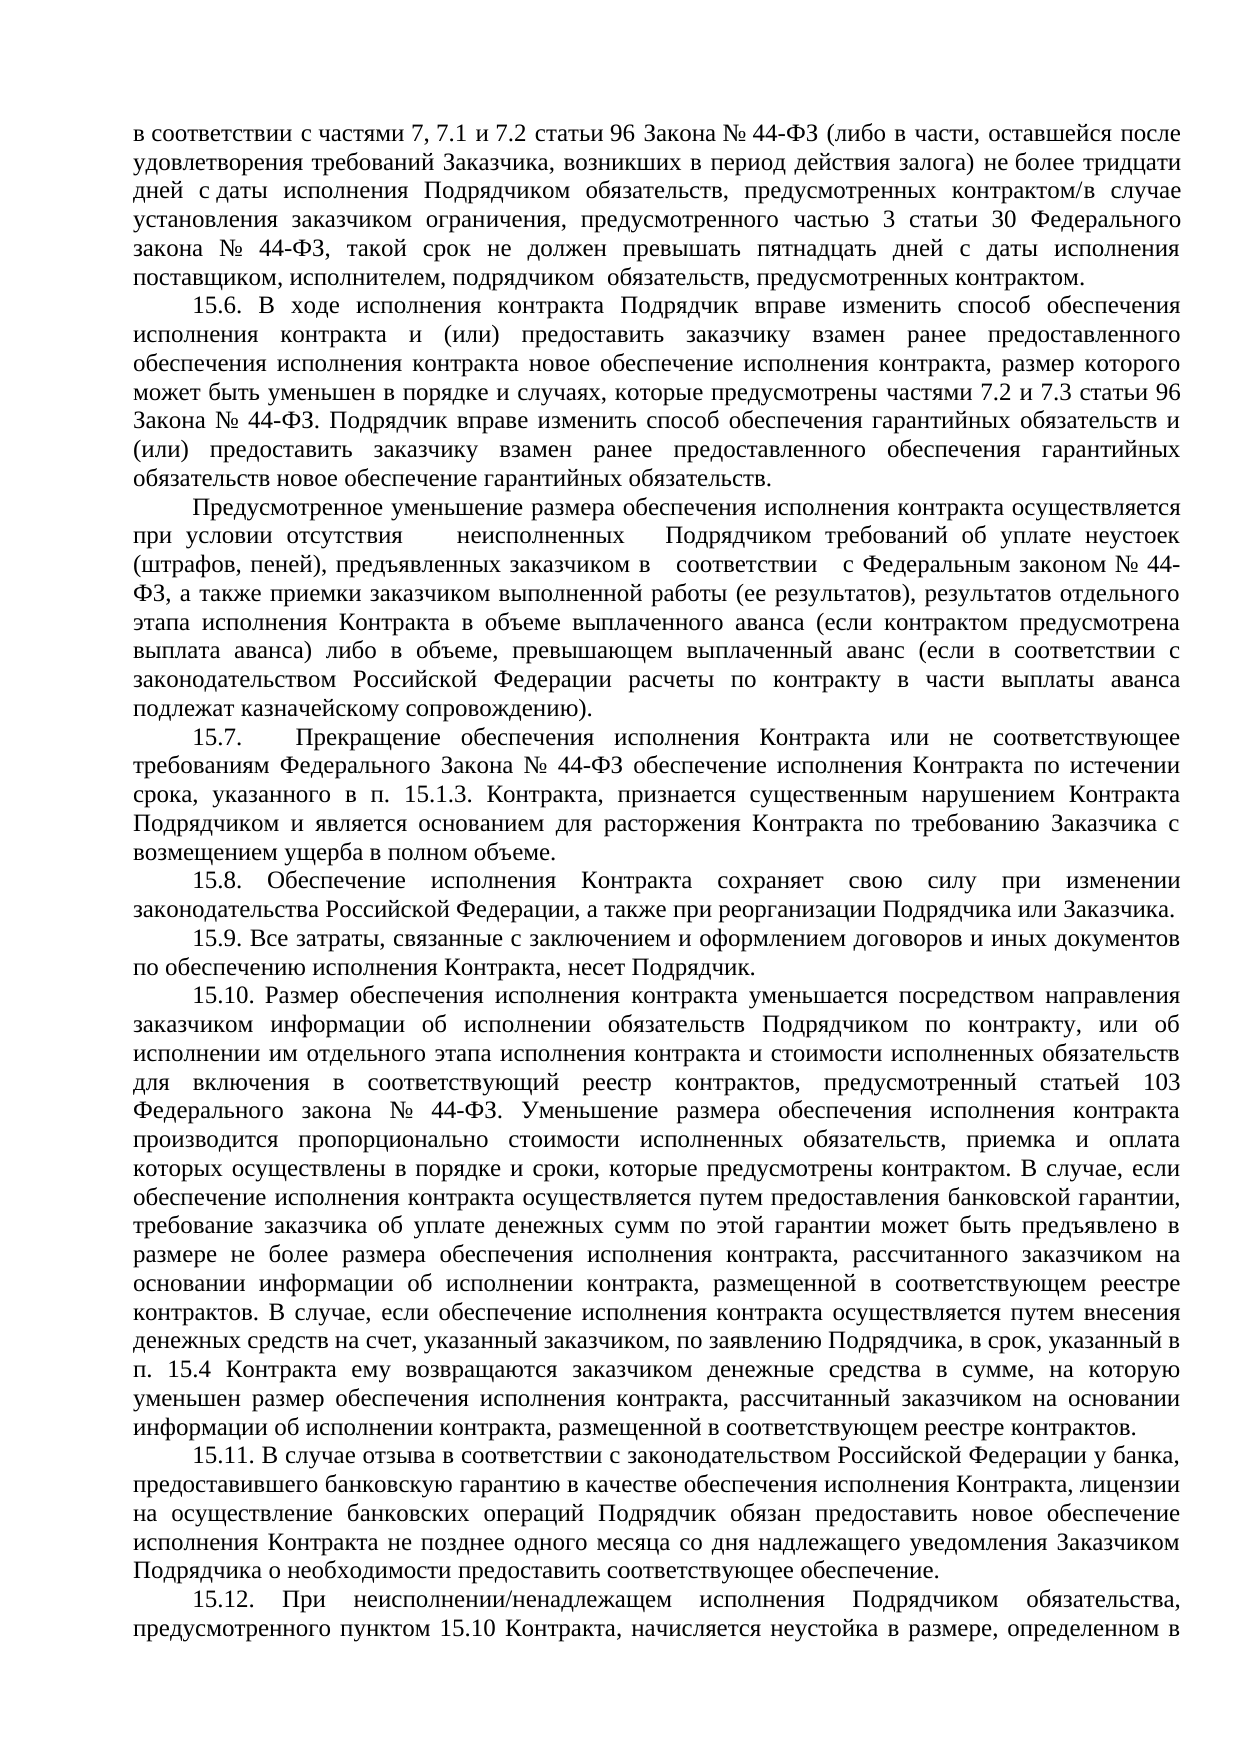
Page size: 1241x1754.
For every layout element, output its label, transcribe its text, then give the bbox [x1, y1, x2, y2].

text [133, 1584, 1181, 1642]
text 15.9. Все затраты, связанные с заключением и оформлением договоров и иных документов по обеспечению исполнения Контракта, несет Подрядчик. [133, 923, 1181, 981]
text 15.6. В ходе исполнения контракта Подрядчик вправе изменить способ обеспечения исполнения контракта и (или) предоставить заказчику взамен ранее предоставленного обеспечения исполнения контракта новое обеспечение исполнения контракта, размер которого может быть уменьшен в порядке и случаях, которые предусмотрены частями 7.2 и 7.3 статьи 96 Закона № 44-ФЗ. Подрядчик вправе изменить способ обеспечения гарантийных обязательств и (или) предоставить заказчику взамен ранее предоставленного обеспечения гарантийных обязательств новое обеспечение гарантийных обязательств. [133, 291, 1181, 492]
text 15.11. В случае отзыва в соответствии с законодательством Российской Федерации у банка, предоставившего банковскую гарантию в качестве обеспечения исполнения Контракта, лицензии на осуществление банковских операций Подрядчик обязан предоставить новое обеспечение исполнения Контракта не позднее одного месяца со дня надлежащего уведомления Заказчиком Подрядчика о необходимости предоставить соответствующее обеспечение. [133, 1441, 1181, 1584]
text Предусмотренное уменьшение размера обеспечения исполнения контракта осуществляется при условии отсутствия неисполненных Подрядчиком требований об уплате неустоек (штрафов, пеней), предъявленных заказчиком в соответствии с Федеральным законом № 44-ФЗ, а также приемки заказчиком выполненной работы (ее результатов), результатов отдельного этапа исполнения Контракта в объеме выплаченного аванса (если контрактом предусмотрена выплата аванса) либо в объеме, превышающем выплаченный аванс (если в соответствии с законодательством Российской Федерации расчеты по контракту в части выплаты аванса подлежат казначейскому сопровождению). [133, 492, 1181, 722]
text 15.8. Обеспечение исполнения Контракта сохраняет свою силу при изменении законодательства Российской Федерации, а также при реорганизации Подрядчика или Заказчика. [133, 866, 1181, 923]
text 15.7. Прекращение обеспечения исполнения Контракта или не соответствующее требованиям Федерального Закона № 44-ФЗ обеспечение исполнения Контракта по истечении срока, указанного в п. 15.1.3. Контракта, признается существенным нарушением Контракта Подрядчиком и является основанием для расторжения Контракта по требованию Заказчика с возмещением ущерба в полном объеме. [133, 722, 1181, 866]
text 15.10. Размер обеспечения исполнения контракта уменьшается посредством направления заказчиком информации об исполнении обязательств Подрядчиком по контракту, или об исполнении им отдельного этапа исполнения контракта и стоимости исполненных обязательств для включения в соответствующий реестр контрактов, предусмотренный статьей 103 Федерального закона № 44-ФЗ. Уменьшение размера обеспечения исполнения контракта производится пропорционально стоимости исполненных обязательств, приемка и оплата которых осуществлены в порядке и сроки, которые предусмотрены контрактом. В случае, если обеспечение исполнения контракта осуществляется путем предоставления банковской гарантии, требование заказчика об уплате денежных сумм по этой гарантии может быть предъявлено в размере не более размера обеспечения исполнения контракта, рассчитанного заказчиком на основании информации об исполнении контракта, размещенной в соответствующем реестре контрактов. В случае, если обеспечение исполнения контракта осуществляется путем внесения денежных средств на счет, указанный заказчиком, по заявлению Подрядчика, в срок, указанный в п. 15.4 Контракта ему возвращаются заказчиком денежные средства в сумме, на которую уменьшен размер обеспечения исполнения контракта, рассчитанный заказчиком на основании информации об исполнении контракта, размещенной в соответствующем реестре контрактов. [133, 981, 1181, 1441]
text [133, 118, 1181, 291]
